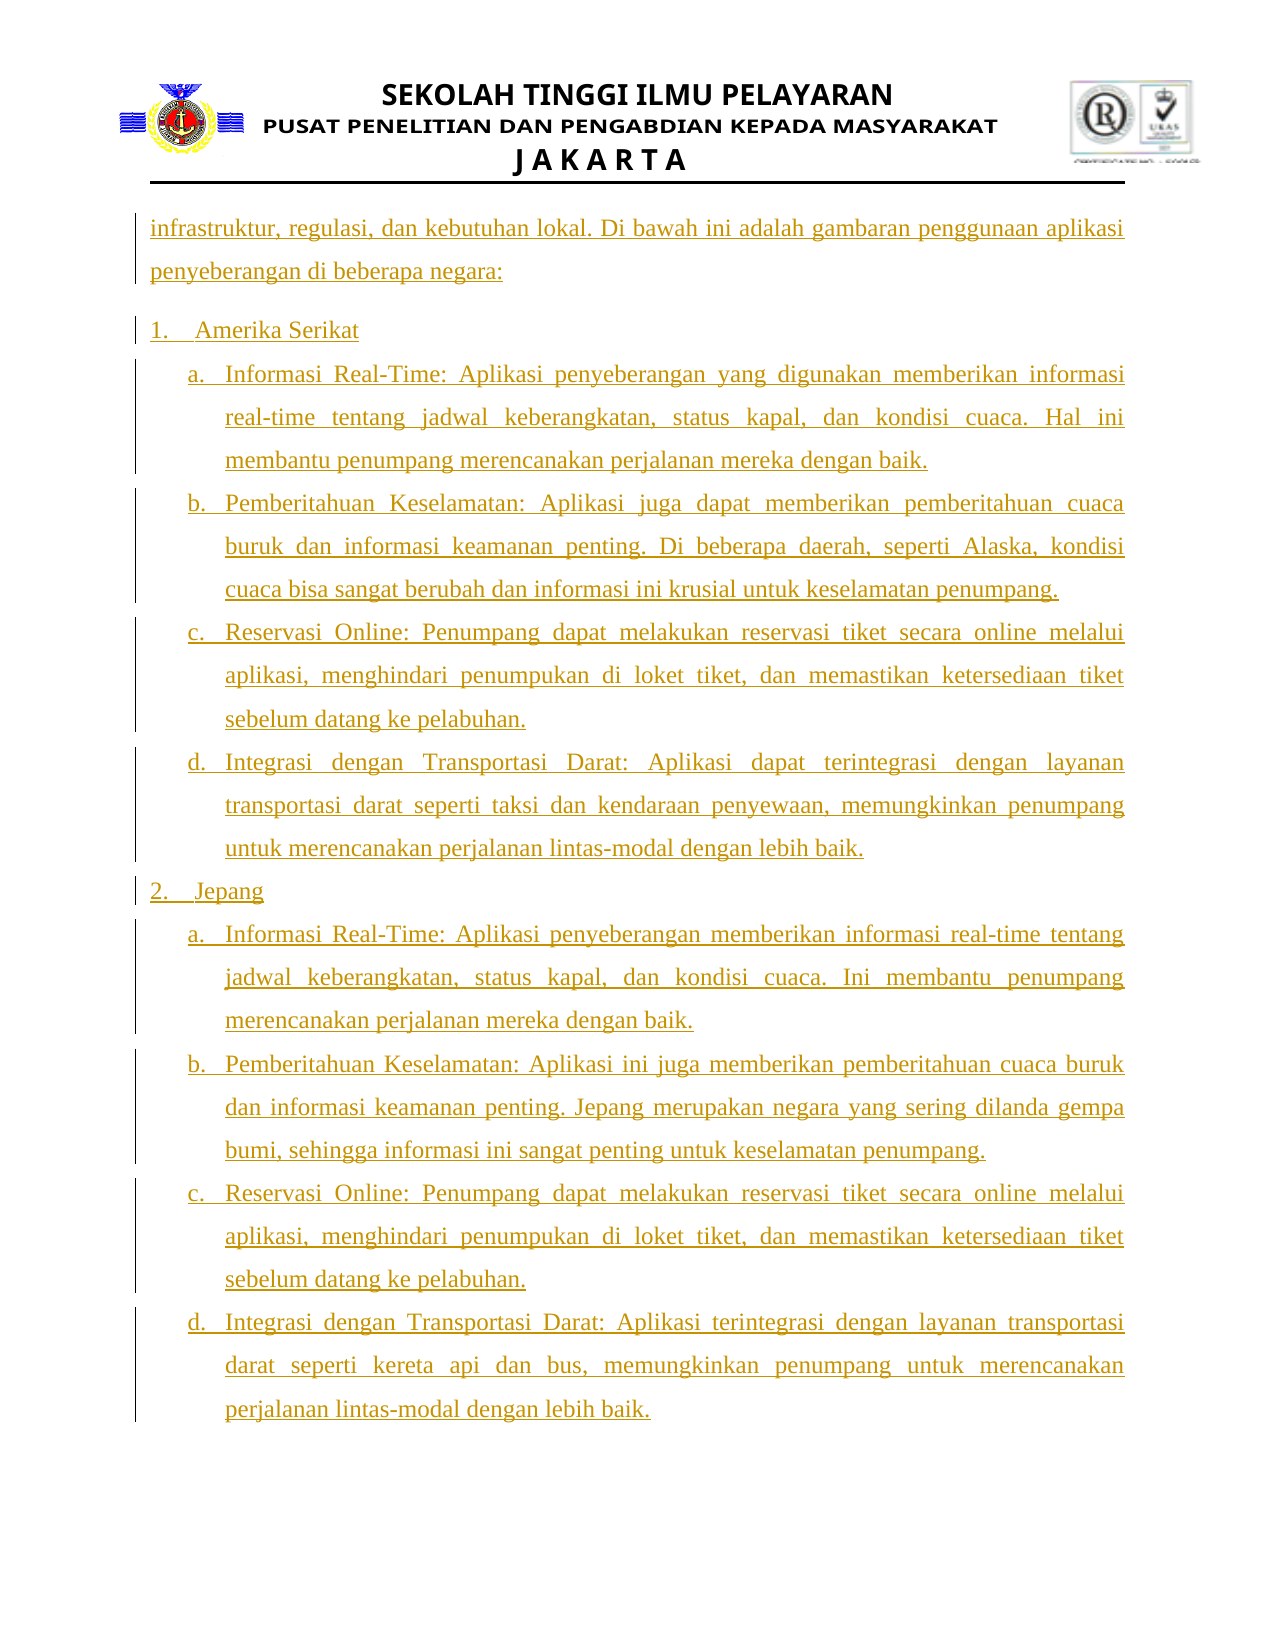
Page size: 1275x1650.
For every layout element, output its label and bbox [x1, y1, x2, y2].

picture [118, 81, 246, 157]
picture [1064, 80, 1212, 163]
